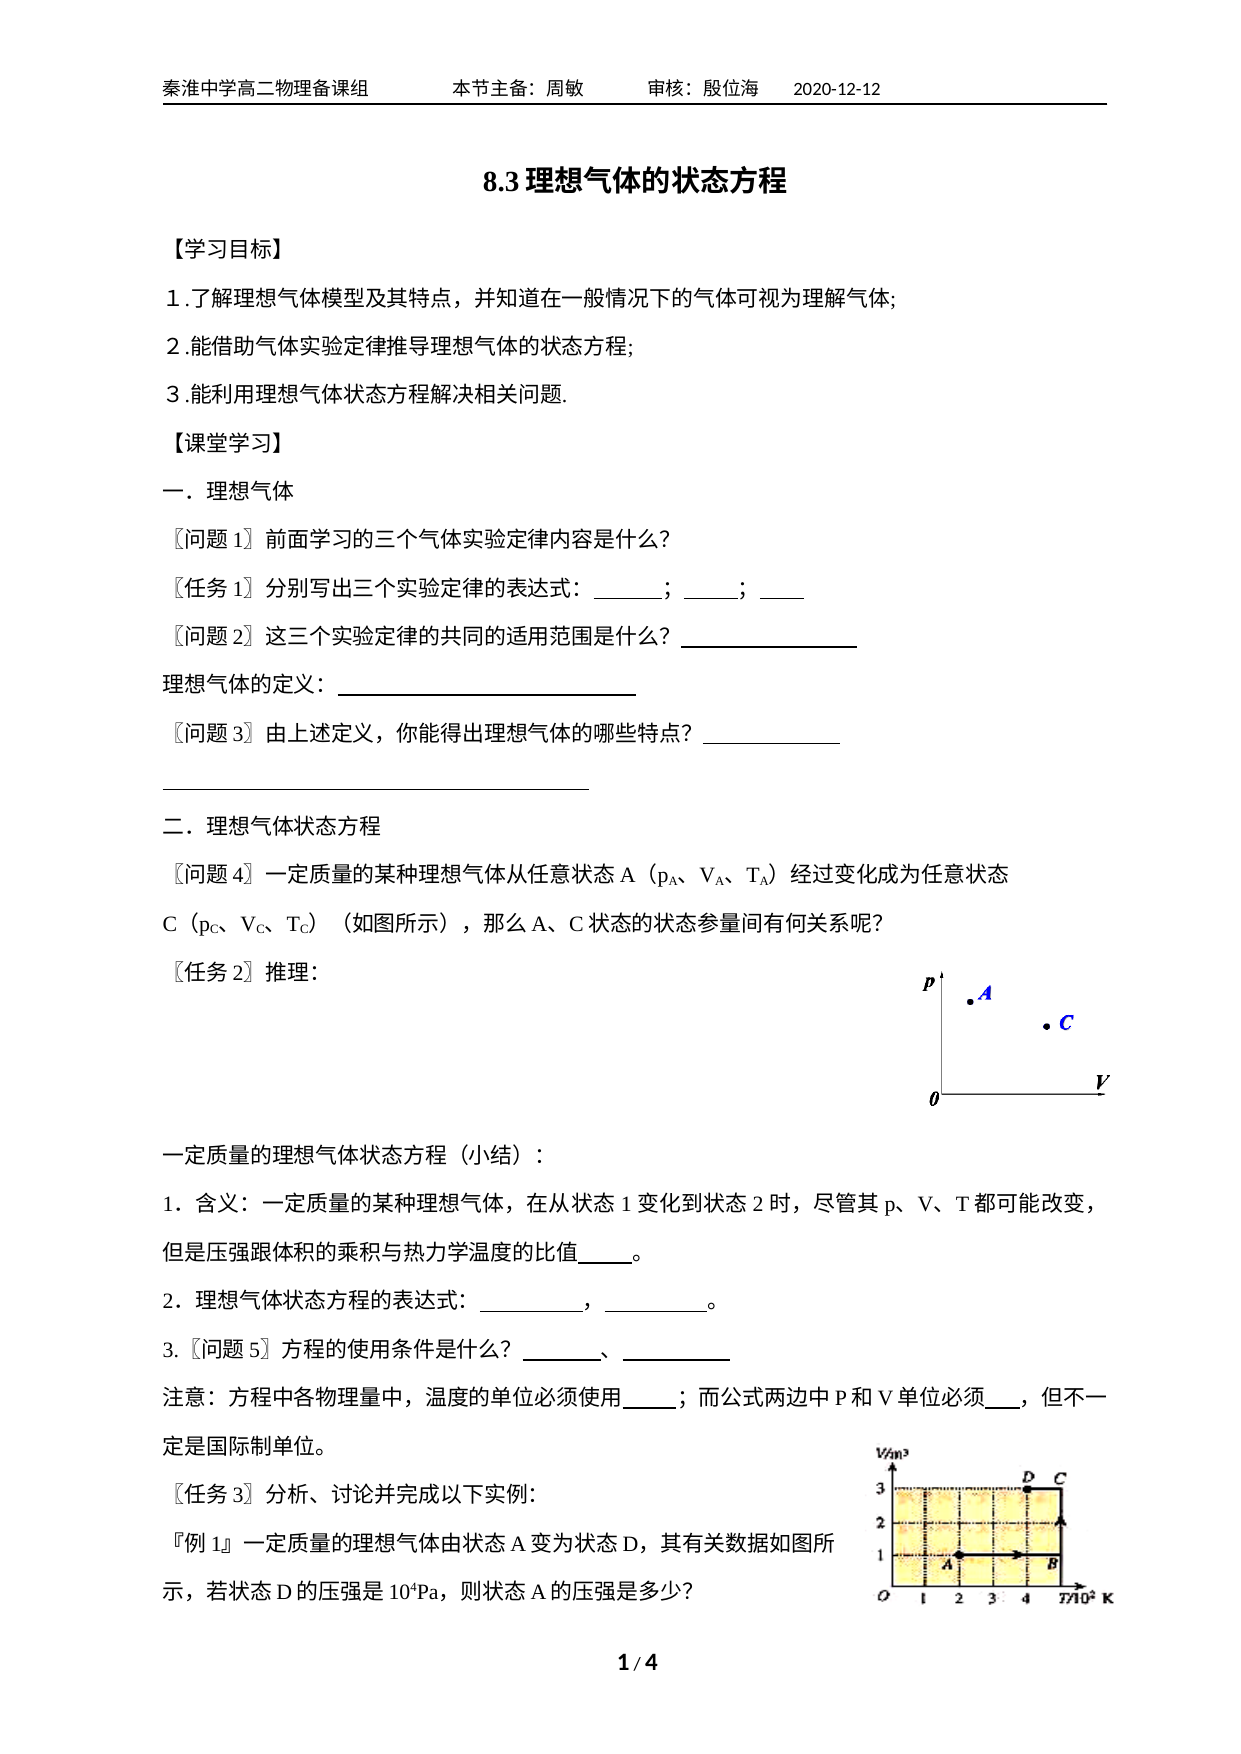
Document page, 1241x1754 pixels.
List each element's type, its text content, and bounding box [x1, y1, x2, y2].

text 8.3理想气体的状态方程 [162, 146, 1107, 211]
text 【学习目标】 [162, 232, 1107, 264]
text 一．理想气体 [162, 473, 1107, 506]
text 二．理想气体状态方程 [162, 809, 1107, 841]
text 〖问题3〗由上述定义，你能得出理想气体的哪些特点？ [162, 715, 1107, 748]
text 注意：方程中各物理量中，温度的单位必须使用 ；而公式两边中P和V单位必须 ，但不一定是国际制单位。 [162, 1380, 1107, 1461]
text 〖任务3〗分析、讨论并完成以下实例： [162, 1477, 864, 1509]
text 3.〖问题5〗方程的使用条件是什么？ 、 [162, 1331, 1107, 1364]
text ２.能借助气体实验定律推导理想气体的状态方程; [162, 328, 1107, 361]
text 【课堂学习】 [162, 425, 1107, 458]
text 〖任务2〗推理： [162, 954, 1107, 987]
text 理想气体的定义： [162, 667, 1107, 699]
text ３.能利用理想气体状态方程解决相关问题. [162, 377, 1107, 409]
text 〖任务1〗分别写出三个实验定律的表达式： ； ； [162, 570, 1107, 603]
text 〖问题4〗一定质量的某种理想气体从任意状态A（pA、VA、TA）经过变化成为任意状态C（pC、VC、TC）（如图所示），那么A、C状态的状态参量间有何关系呢？ [162, 857, 1107, 938]
text 『例1』一定质量的理想气体由状态A变为状态D，其有关数据如图所示，若状态D的压强是104Pa，则状态A的压强是多少？ [162, 1525, 864, 1606]
text １.了解理想气体模型及其特点，并知道在一般情况下的气体可视为理解气体; [162, 280, 1107, 313]
text 〖问题1〗前面学习的三个气体实验定律内容是什么？ [162, 522, 1107, 554]
text 1．含义：一定质量的某种理想气体，在从状态1 变化到状态2 时，尽管其p、V、T 都可能改变，但是压强跟体积的乘积与热力学温度的比值 。 [162, 1186, 1107, 1267]
text 2．理想气体状态方程的表达式： ， 。 [162, 1283, 1107, 1316]
text 〖问题2〗这三个实验定律的共同的适用范围是什么？ [162, 618, 1107, 651]
text 一定质量的理想气体状态方程（小结）： [162, 1138, 1107, 1170]
